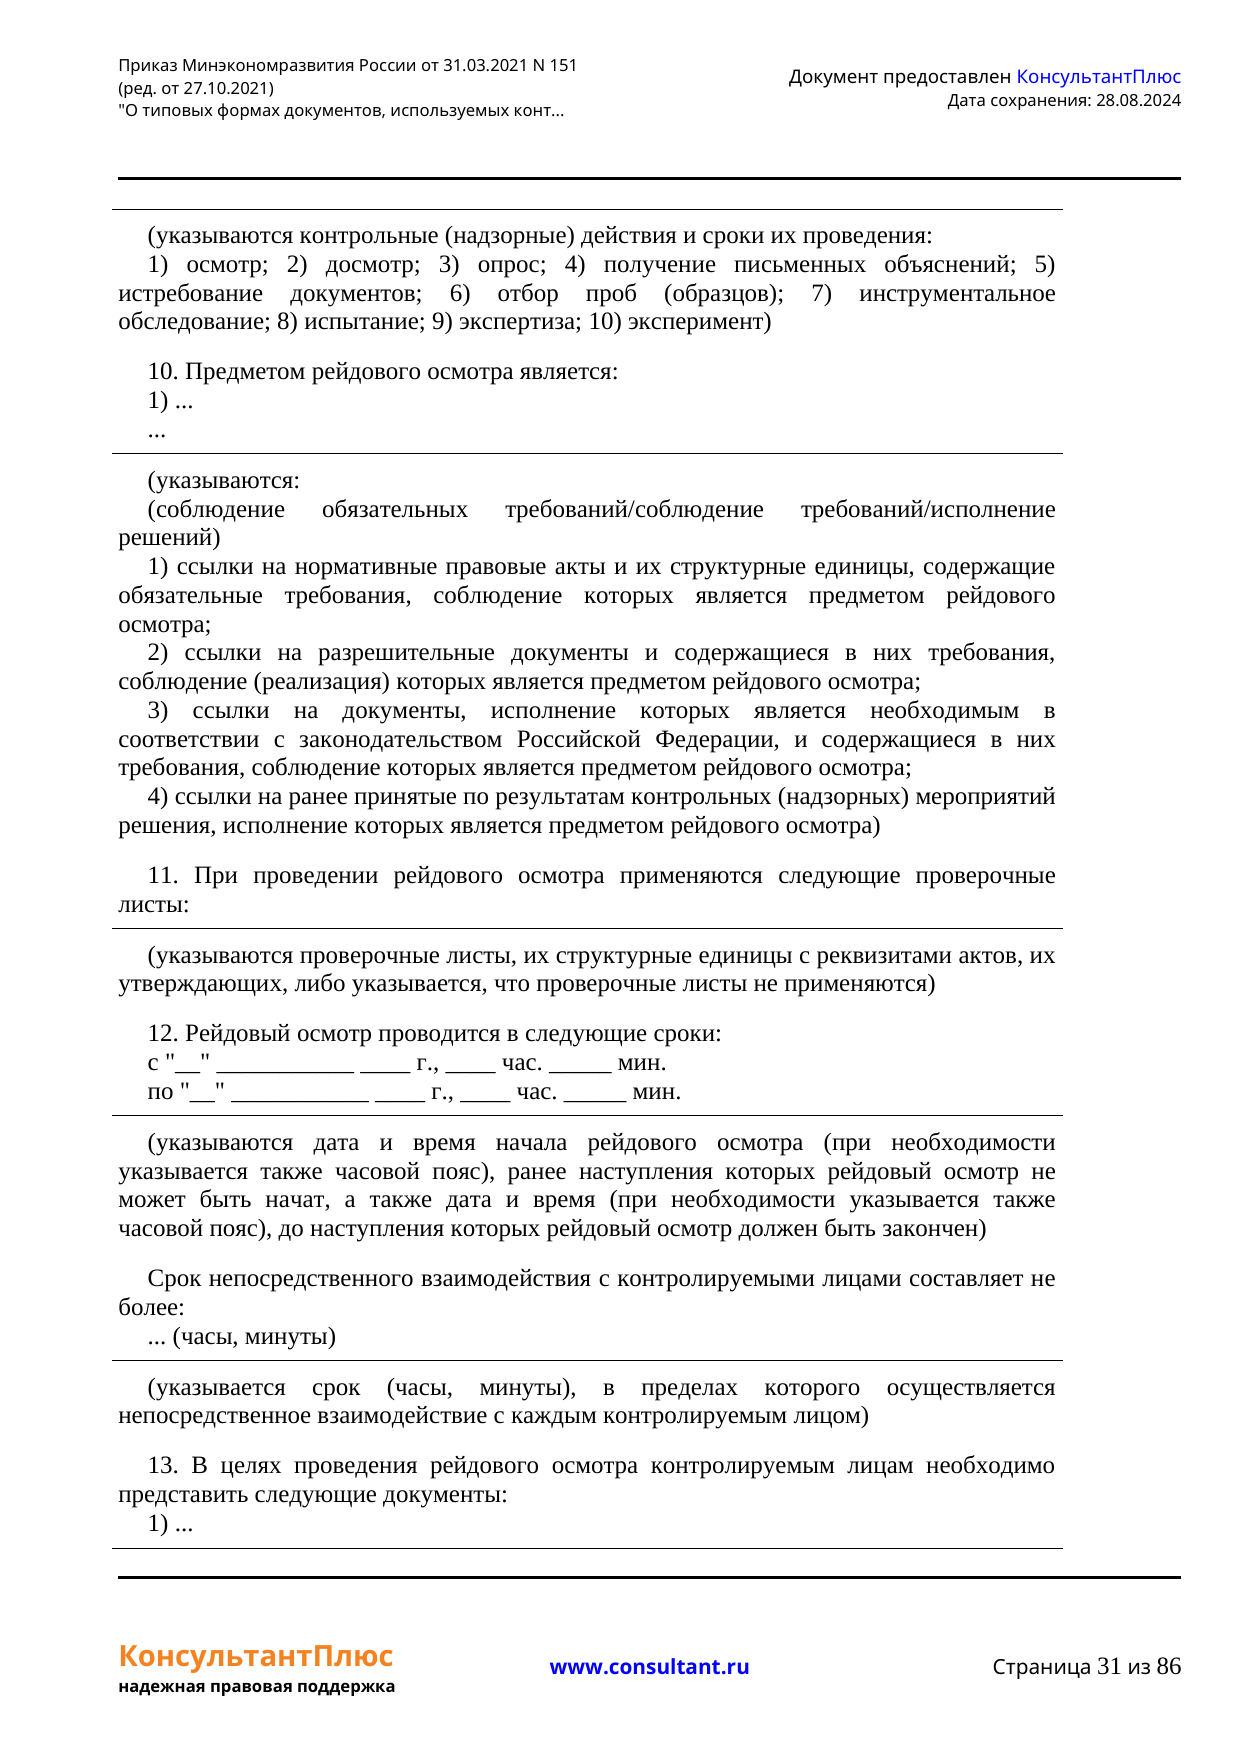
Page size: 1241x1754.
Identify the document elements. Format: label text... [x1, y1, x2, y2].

table_cell 11. При проведении рейдового осмотра применяются следующие проверочные листы: [112, 849, 1063, 928]
table_cell 12. Рейдовый осмотр проводится в следующие сроки: с "__" ___________ ____ г., ____ час. _____ мин. по "__" ___________ ____ г., ____ час. _____ мин. [112, 1008, 1063, 1115]
table_cell (указываются проверочные листы, их структурные единицы с реквизитами актов, их утверждающих, либо указывается, что проверочные листы не применяются) [112, 929, 1063, 1008]
table_cell (указывается срок (часы, минуты), в пределах которого осуществляется непосредственное взаимодействие с каждым контролируемым лицом) [112, 1361, 1063, 1440]
table_cell (указываются: (соблюдение обязательных требований/соблюдение требований/исполнение решений) 1) ссылки на нормативные правовые акты и их структурные единицы, содержащие обязательные требования, соблюдение которых является предметом рейдового осмотра; 2) ссылки на разрешительные документы и содержащиеся в них требования, соблюдение (реализация) которых является предметом рейдового осмотра; 3) ссылки на документы, исполнение которых является необходимым в соответствии с законодательством Российской Федерации, и содержащиеся в них требования, соблюдение которых является предметом рейдового осмотра; 4) ссылки на ранее принятые по результатам контрольных (надзорных) мероприятий решения, исполнение которых является предметом рейдового осмотра) [112, 454, 1063, 849]
table_cell 10. Предметом рейдового осмотра является: 1) ... ... [112, 346, 1063, 453]
table_cell Срок непосредственного взаимодействия с контролируемыми лицами составляет не более: ... (часы, минуты) [112, 1253, 1063, 1360]
table_cell (указываются контрольные (надзорные) действия и сроки их проведения: 1) осмотр; 2) досмотр; 3) опрос; 4) получение письменных объяснений; 5) истребование документов; 6) отбор проб (образцов); 7) инструментальное обследование; 8) испытание; 9) экспертиза; 10) эксперимент) [112, 210, 1063, 346]
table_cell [112, 1440, 1063, 1547]
table_cell (указываются дата и время начала рейдового осмотра (при необходимости указывается также часовой пояс), ранее наступления которых рейдовый осмотр не может быть начат, а также дата и время (при необходимости указывается также часовой пояс), до наступления которых рейдовый осмотр должен быть закончен) [112, 1116, 1063, 1253]
